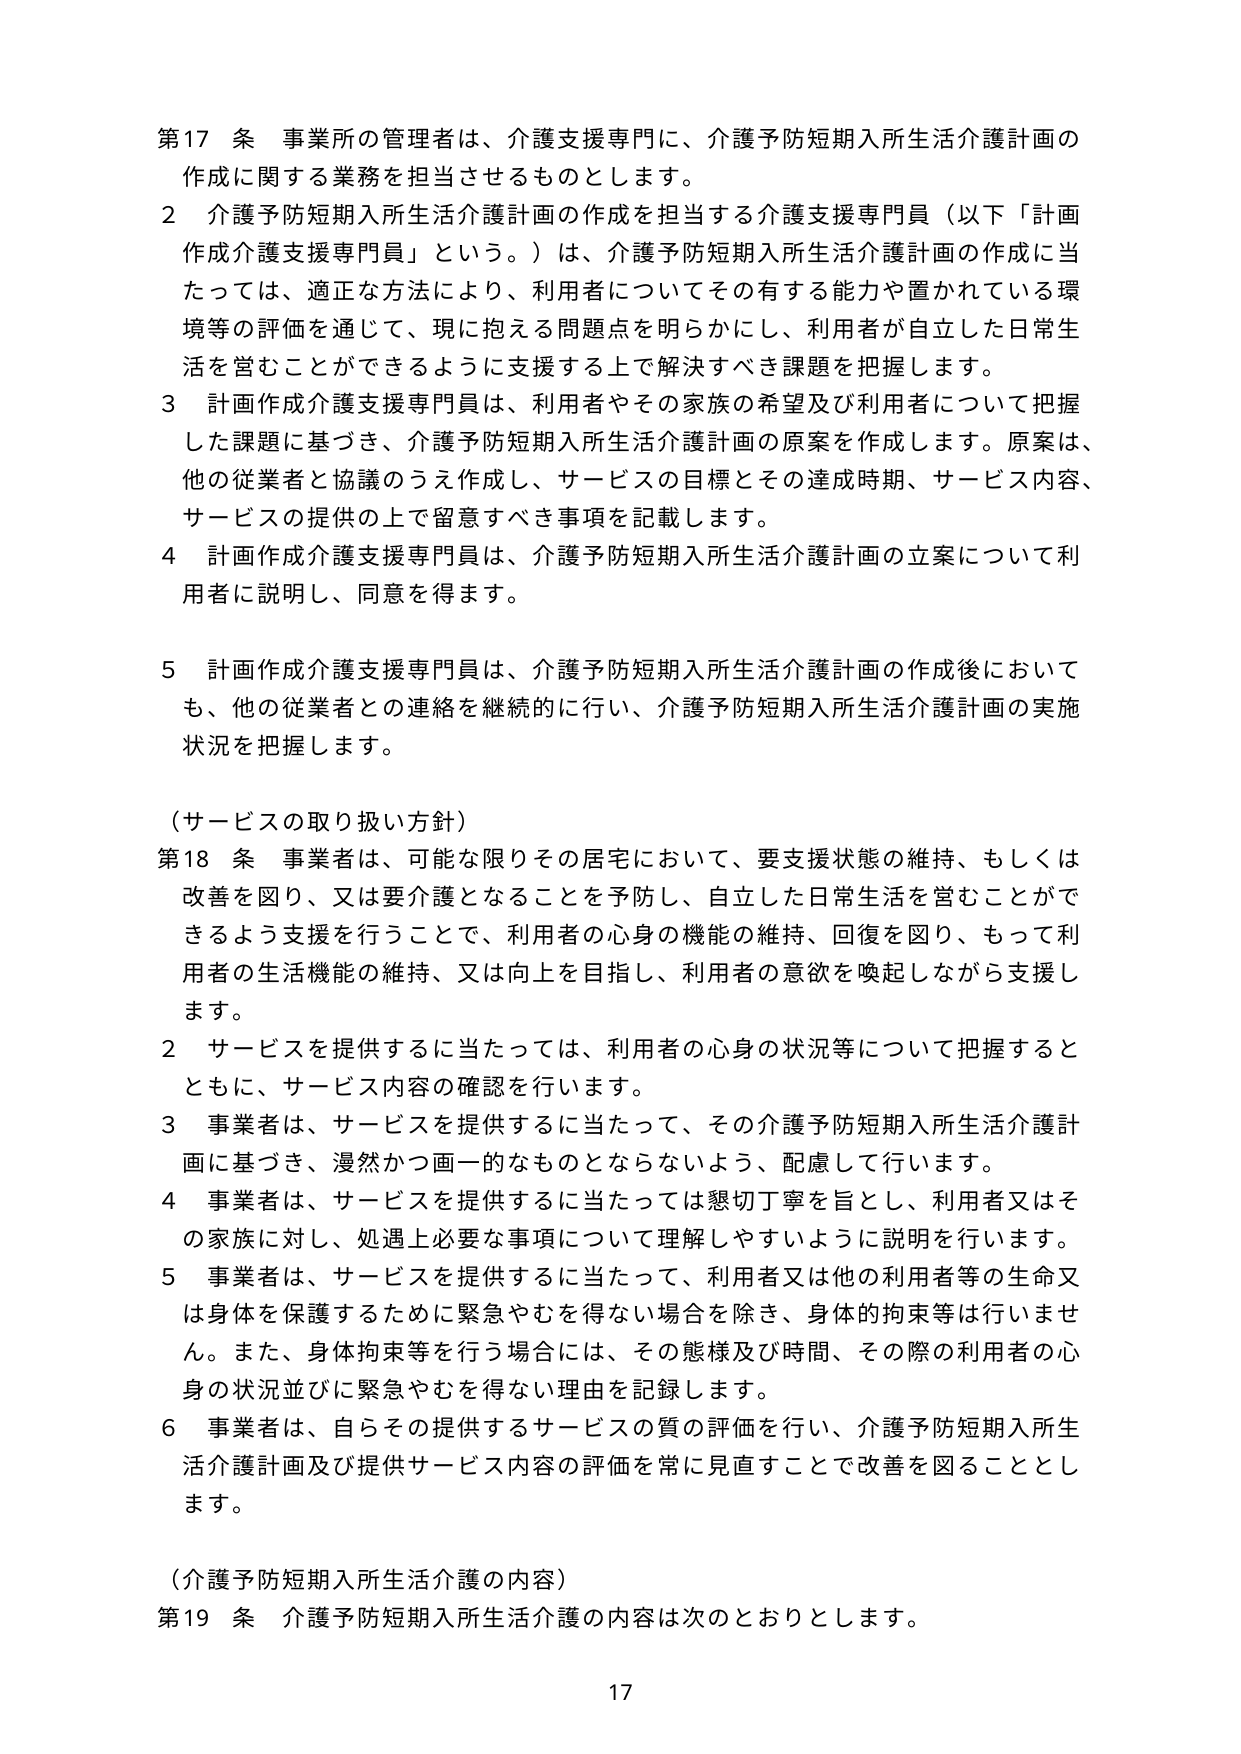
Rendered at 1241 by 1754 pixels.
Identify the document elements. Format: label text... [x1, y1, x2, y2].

text ２ 介護予防短期入所生活介護計画の作成を担当する介護支援専門員（以下「計画作成介護支援専門員」という。）は、介護予防短期入所生活介護計画の作成に当たっては、適正な方法により、利用者についてその有する能力や置かれている環境等の評価を通じて、現に抱える問題点を明らかにし、利用者が自立した日常生活を営むことができるように支援する上で解決すべき課題を把握します。 [158, 194, 1083, 384]
text ３ 事業者は、サービスを提供するに当たって、その介護予防短期入所生活介護計画に基づき、漫然かつ画一的なものとならないよう、配慮して行います。 [158, 1104, 1083, 1180]
text 第18条 事業者は、可能な限りその居宅において、要支援状態の維持、もしくは改善を図り、又は要介護となることを予防し、自立した日常生活を営むことができるよう支援を行うことで、利用者の心身の機能の維持、回復を図り、もって利用者の生活機能の維持、又は向上を目指し、利用者の意欲を喚起しながら支援します。 [158, 839, 1083, 1029]
text 第17条 事業所の管理者は、介護支援専門に、介護予防短期入所生活介護計画の作成に関する業務を担当させるものとします。 [158, 119, 1083, 194]
text ５ 事業者は、サービスを提供するに当たって、利用者又は他の利用者等の生命又は身体を保護するために緊急やむを得ない場合を除き、身体的拘束等は行いません。また、身体拘束等を行う場合には、その態様及び時間、その際の利用者の心身の状況並びに緊急やむを得ない理由を記録します。 [158, 1256, 1083, 1408]
text ４ 計画作成介護支援専門員は、介護予防短期入所生活介護計画の立案について利用者に説明し、同意を得ます。 [158, 536, 1083, 612]
text （サービスの取り扱い方針） [158, 801, 1083, 839]
text 第19条 介護予防短期入所生活介護の内容は次のとおりとします。 [158, 1597, 1083, 1635]
text ３ 計画作成介護支援専門員は、利用者やその家族の希望及び利用者について把握した課題に基づき、介護予防短期入所生活介護計画の原案を作成します。原案は、他の従業者と協議のうえ作成し、サービスの目標とその達成時期、サービス内容、サービスの提供の上で留意すべき事項を記載します。 [158, 384, 1083, 536]
text ２ サービスを提供するに当たっては、利用者の心身の状況等について把握するとともに、サービス内容の確認を行います。 [158, 1029, 1083, 1104]
text ６ 事業者は、自らその提供するサービスの質の評価を行い、介護予防短期入所生活介護計画及び提供サービス内容の評価を常に見直すことで改善を図ることとします。 [158, 1408, 1083, 1522]
text ４ 事業者は、サービスを提供するに当たっては懇切丁寧を旨とし、利用者又はその家族に対し、処遇上必要な事項について理解しやすいように説明を行います。 [158, 1180, 1083, 1256]
text （介護予防短期入所生活介護の内容） [158, 1559, 1083, 1597]
text ５ 計画作成介護支援専門員は、介護予防短期入所生活介護計画の作成後においても、他の従業者との連絡を継続的に行い、介護予防短期入所生活介護計画の実施状況を把握します。 [158, 649, 1083, 763]
